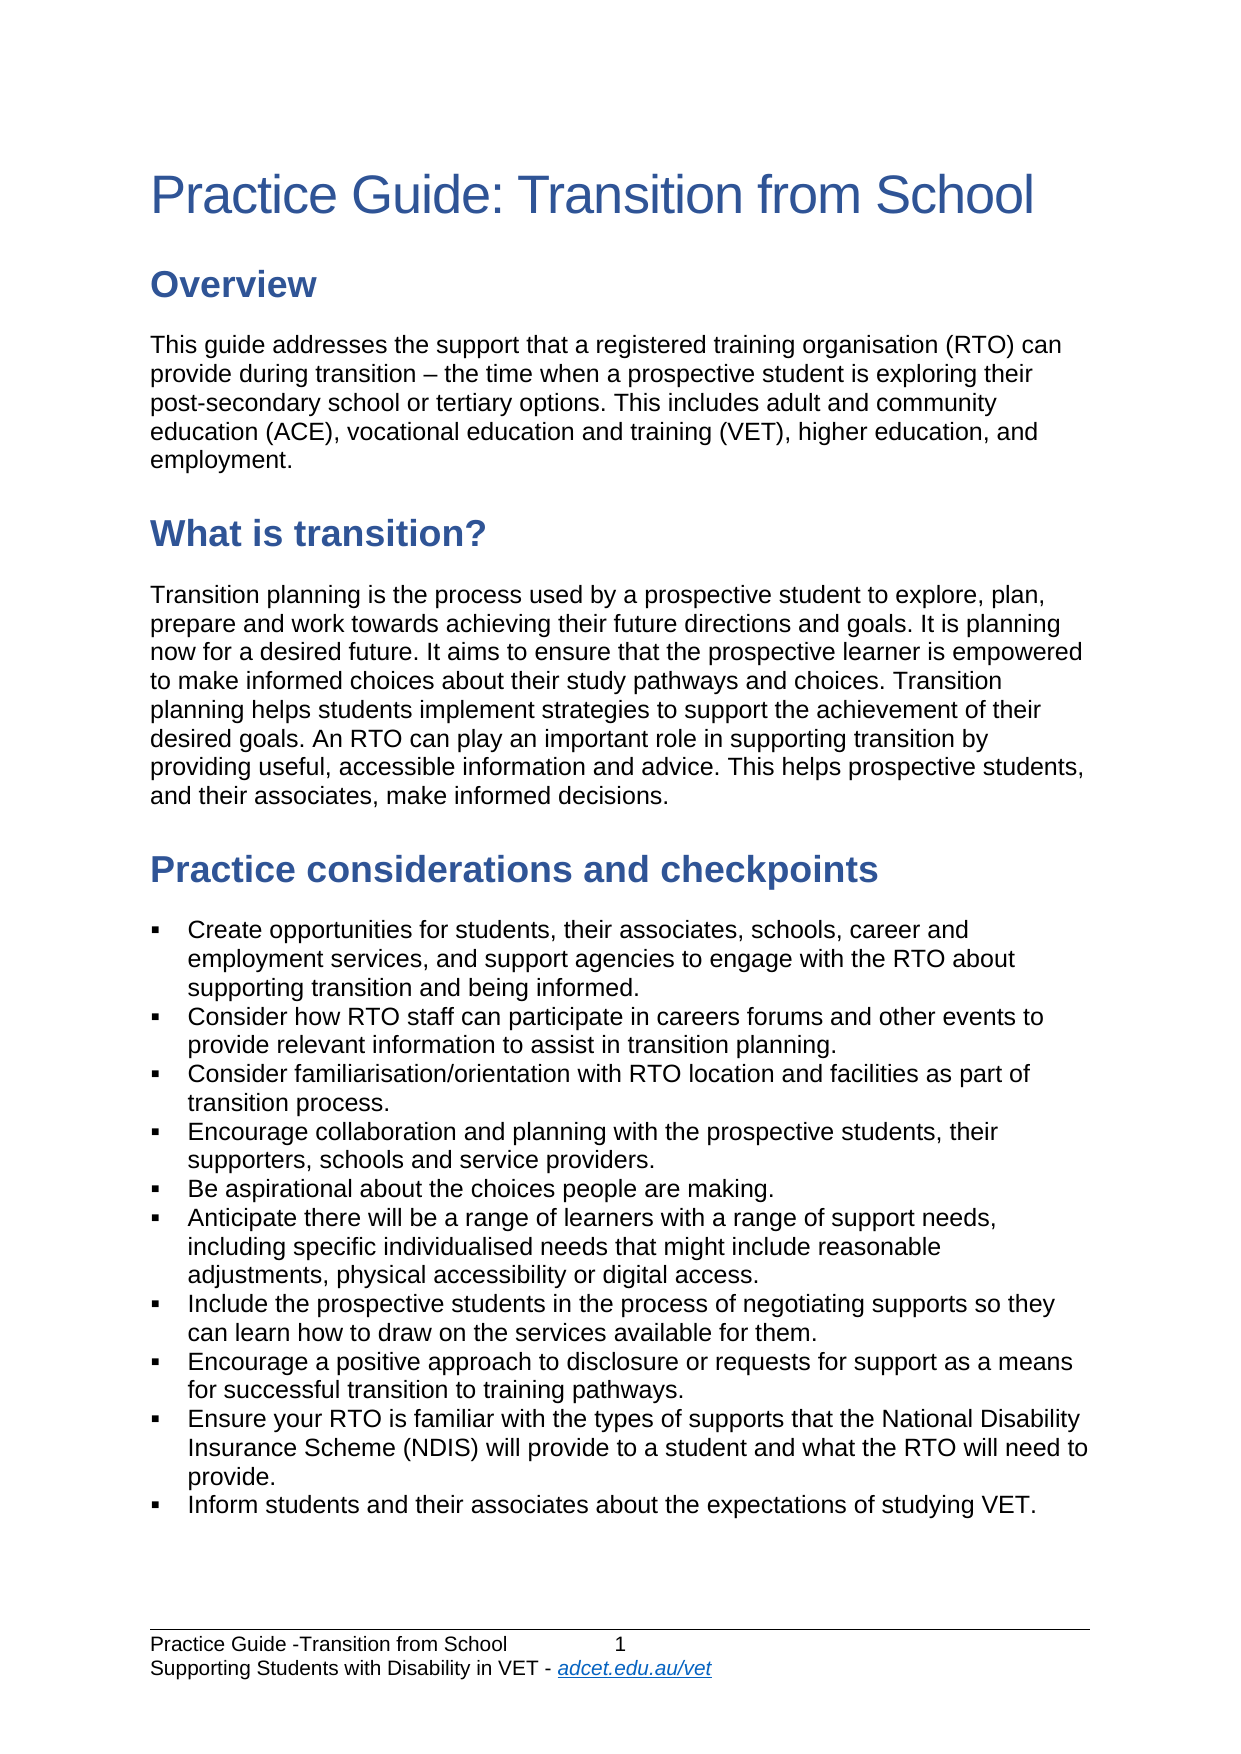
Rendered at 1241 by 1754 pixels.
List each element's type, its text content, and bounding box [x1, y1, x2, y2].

list Consider how RTO staff can participate in careers forums and other events to provide relevant information to assist in transition planning. [150, 1002, 1090, 1059]
list Be aspirational about the choices people are making. [150, 1174, 1090, 1203]
list Include the prospective students in the process of negotiating supports so they can learn how to draw on the services available for them. [150, 1289, 1090, 1347]
list Create opportunities for students, their associates, schools, career and employment services, and support agencies to engage with the RTO about supporting transition and being informed. [150, 915, 1090, 1002]
list Ensure your RTO is familiar with the types of supports that the National Disability Insurance Scheme (NDIS) will provide to a student and what the RTO will need to provide. [150, 1404, 1090, 1490]
text Transition planning is the process used by a prospective student to explore, plan, prepare and work towards achieving their future directions and goals. It is planning now for a desired future. It aims to ensure that the prospective learner is empowered to make informed choices about their study pathways and choices. Transition planning helps students implement strategies to support the achievement of their desired goals. An RTO can play an important role in supporting transition by providing useful, accessible information and advice. This helps prospective students, and their associates, make informed decisions. [150, 580, 1090, 810]
subtitle Overview [150, 262, 1090, 305]
subtitle Practice Guide: Transition from School [150, 162, 1090, 225]
list Anticipate there will be a range of learners with a range of support needs, including specific individualised needs that might include reasonable adjustments, physical accessibility or digital access. [150, 1203, 1090, 1289]
subtitle Practice considerations and checkpoints [150, 847, 1090, 890]
subtitle What is transition? [150, 512, 1090, 555]
text This guide addresses the support that a registered training organisation (RTO) can provide during transition – the time when a prospective student is exploring their post-secondary school or tertiary options. This includes adult and community education (ACE), vocational education and training (VET), higher education, and employment. [150, 330, 1090, 474]
list Inform students and their associates about the expectations of studying VET. [150, 1490, 1090, 1519]
list Consider familiarisation/orientation with RTO location and facilities as part of transition process. [150, 1059, 1090, 1117]
list Encourage a positive approach to disclosure or requests for support as a means for successful transition to training pathways. [150, 1347, 1090, 1404]
list Encourage collaboration and planning with the prospective students, their supporters, schools and service providers. [150, 1117, 1090, 1174]
